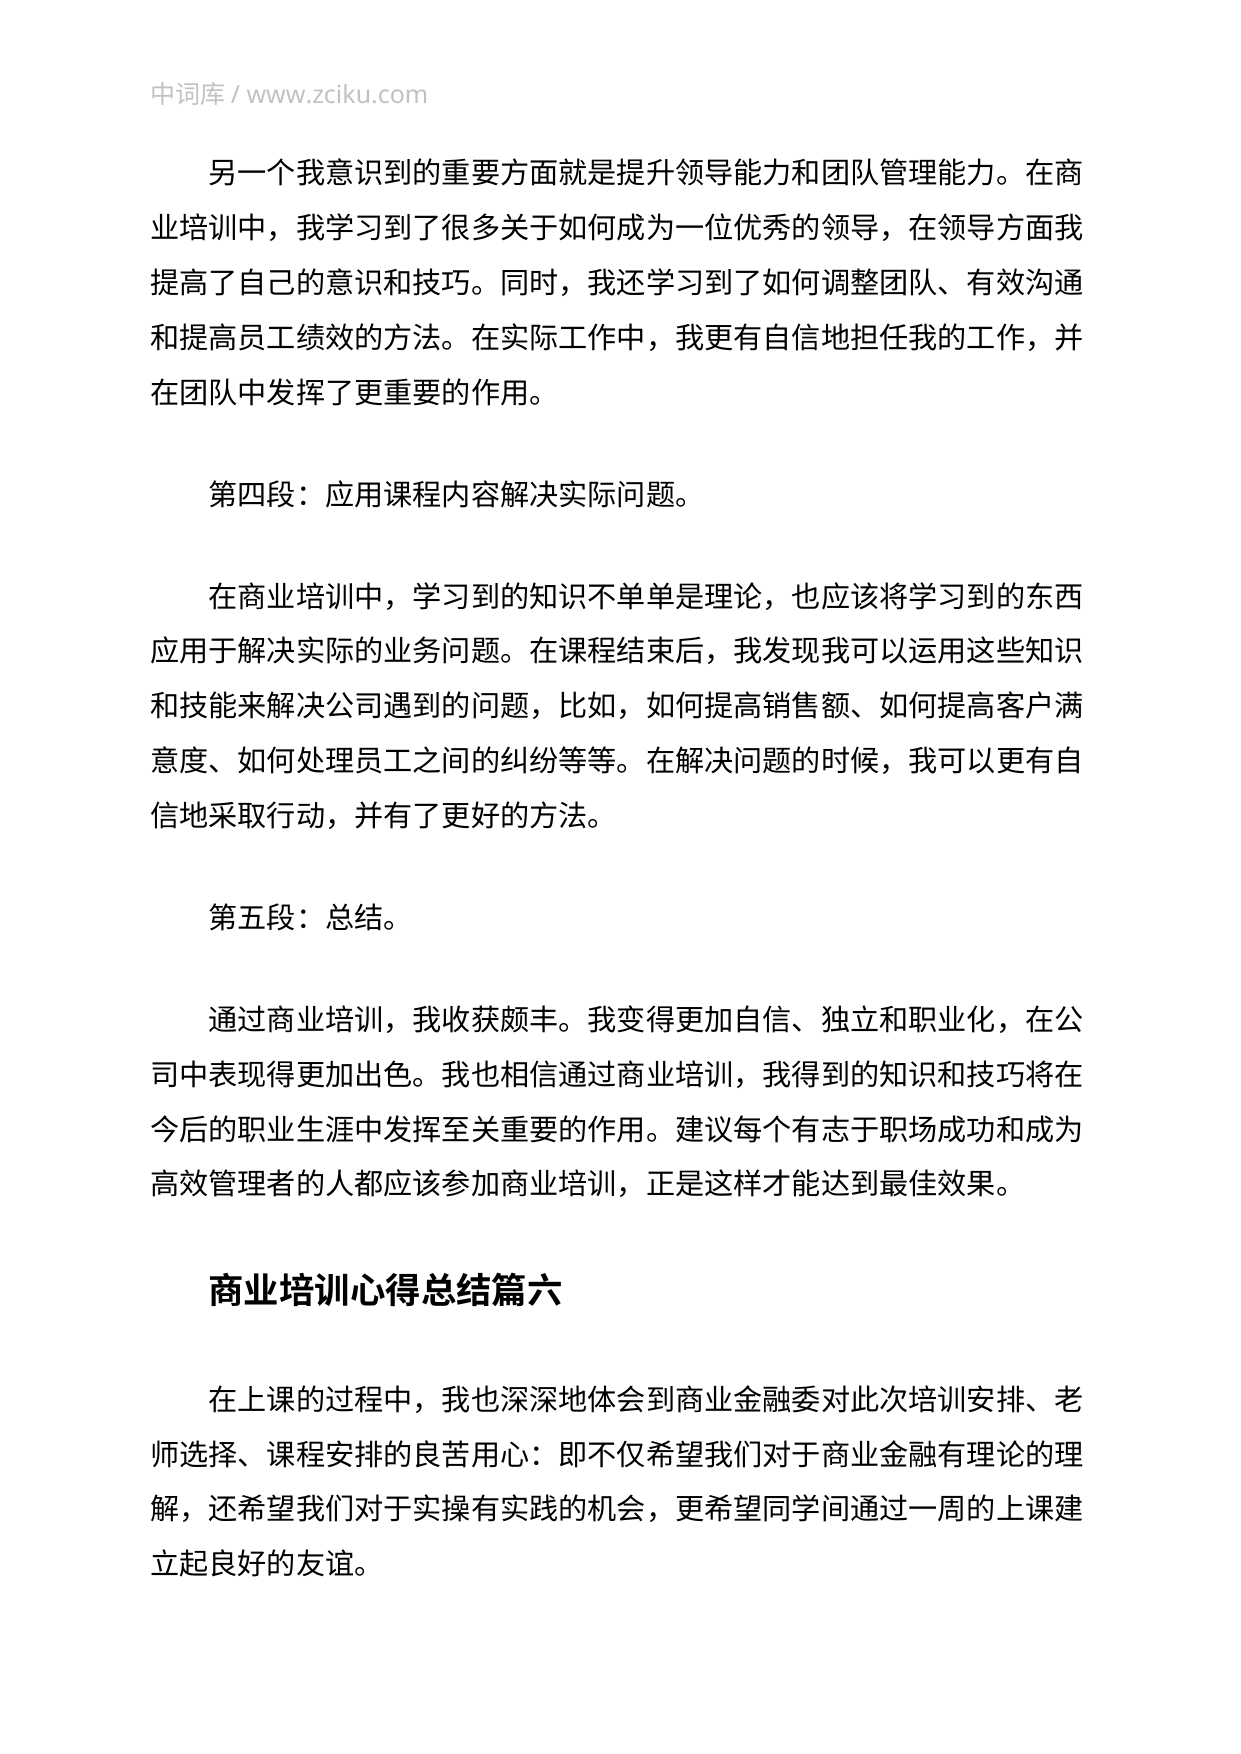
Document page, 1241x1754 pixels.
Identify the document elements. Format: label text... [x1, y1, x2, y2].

text 通过商业培训，我收获颇丰。我变得更加自信、独立和职业化，在公司中表现得更加出色。我也相信通过商业培训，我得到的知识和技巧将在今后的职业生涯中发挥至关重要的作用。建议每个有志于职场成功和成为高效管理者的人都应该参加商业培训，正是这样才能达到最佳效果。 [150, 996, 1090, 1203]
text 在商业培训中，学习到的知识不单单是理论，也应该将学习到的东西应用于解决实际的业务问题。在课程结束后，我发现我可以运用这些知识和技能来解决公司遇到的问题，比如，如何提高销售额、如何提高客户满意度、如何处理员工之间的纠纷等等。在解决问题的时候，我可以更有自信地采取行动，并有了更好的方法。 [150, 573, 1090, 835]
text 在上课的过程中，我也深深地体会到商业金融委对此次培训安排、老师选择、课程安排的良苦用心：即不仅希望我们对于商业金融有理论的理解，还希望我们对于实操有实践的机会，更希望同学间通过一周的上课建立起良好的友谊。 [150, 1376, 1090, 1583]
text 另一个我意识到的重要方面就是提升领导能力和团队管理能力。在商业培训中，我学习到了很多关于如何成为一位优秀的领导，在领导方面我提高了自己的意识和技巧。同时，我还学习到了如何调整团队、有效沟通和提高员工绩效的方法。在实际工作中，我更有自信地担任我的工作，并在团队中发挥了更重要的作用。 [150, 150, 1090, 412]
text 第五段：总结。 [150, 894, 1090, 937]
text 商业培训心得总结篇六 [150, 1263, 1090, 1314]
text 第四段：应用课程内容解决实际问题。 [150, 471, 1090, 514]
